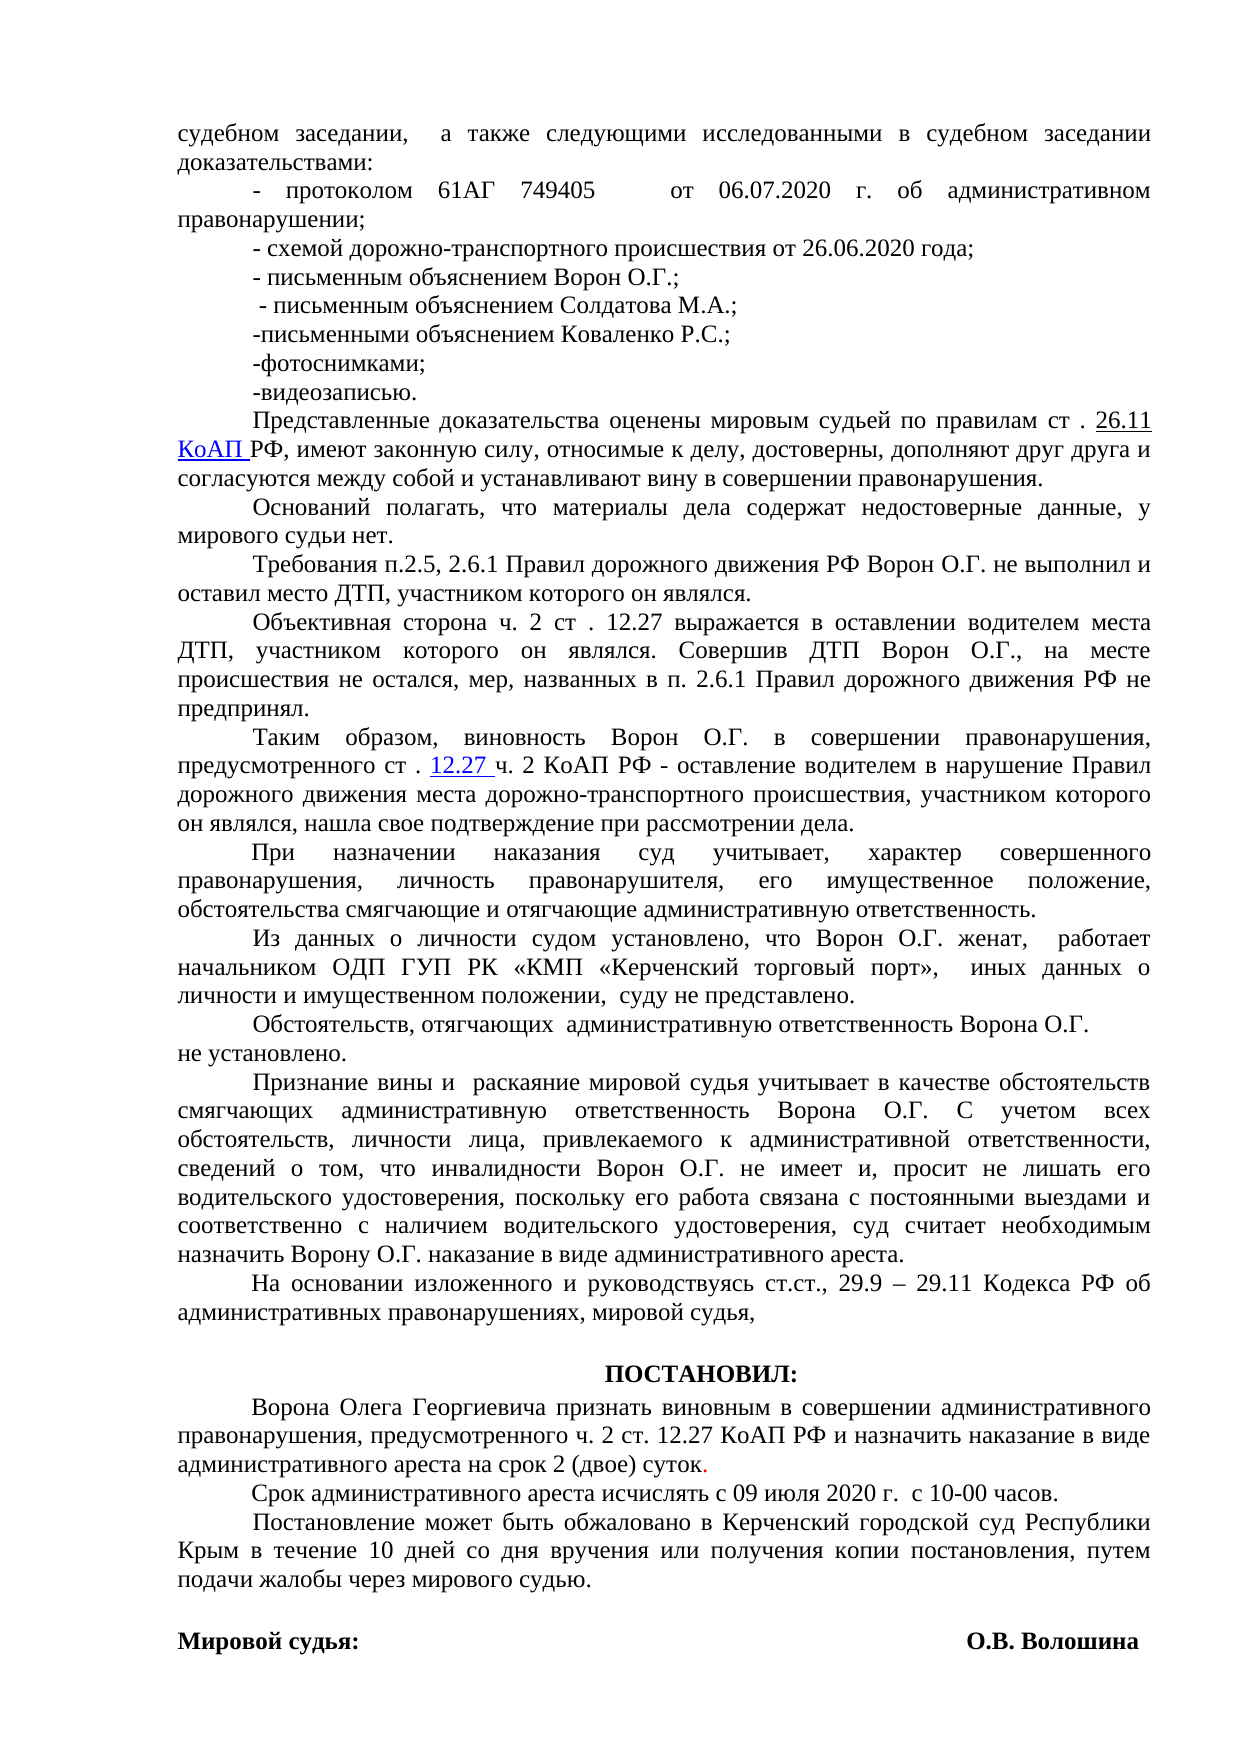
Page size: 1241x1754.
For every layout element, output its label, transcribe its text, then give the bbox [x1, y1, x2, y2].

text -письменными объяснением Коваленко Р.С.; [177, 319, 1152, 348]
text Постановление может быть обжаловано в Керченский городской суд Республики Крым в течение 10 дней со дня вручения или получения копии постановления, путем подачи жалобы через мирового судью. [177, 1507, 1152, 1593]
text Оснований полагать, что материалы дела содержат недостоверные данные, у мирового судьи нет. [177, 492, 1152, 549]
text - протоколом 61АГ 749405 от 06.07.2020 г. об административном правонарушении; [177, 176, 1152, 233]
text - письменным объяснением Ворон О.Г.; [177, 262, 1152, 291]
text Признание вины и раскаяние мировой судья учитывает в качестве обстоятельств смягчающих административную ответственность Ворона О.Г. С учетом всех обстоятельств, личности лица, привлекаемого к административной ответственности, сведений о том, что инвалидности Ворон О.Г. не имеет и, просит не лишать его водительского удостоверения, поскольку его работа связана с постоянными выездами и соответственно с наличием водительского удостоверения, суд считает необходимым назначить Ворону О.Г. наказание в виде административного ареста. [177, 1067, 1152, 1268]
text -видеозаписью. [177, 377, 1152, 406]
text На основании изложенного и руководствуясь ст.ст., 29.9 – 29.11 Кодекса РФ об административных правонарушениях, мировой судья, [177, 1268, 1152, 1326]
text Ворона Олега Георгиевича признать виновным в совершении административного правонарушения, предусмотренного ч. 2 ст. 12.27 КоАП РФ и назначить наказание в виде административного ареста на срок 2 (двое) суток. [177, 1392, 1152, 1478]
text - письменным объяснением Солдатова М.А.; [177, 291, 1152, 319]
text Из данных о личности судом установлено, что Ворон О.Г. женат, работает начальником ОДП ГУП РК «КМП «Керченский торговый порт», иных данных о личности и имущественном положении, суду не представлено. [177, 923, 1152, 1009]
text Представленные доказательства оценены мировым судьей по правилам ст . 26.11 КоАП РФ, имеют законную силу, относимые к делу, достоверны, дополняют друг друга и согласуются между собой и устанавливают вину в совершении правонарушения. [177, 406, 1152, 492]
text ПОСТАНОВИЛ: [177, 1359, 1152, 1387]
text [177, 118, 1152, 176]
text При назначении наказания суд учитывает, характер совершенного правонарушения, личность правонарушителя, его имущественное положение, обстоятельства смягчающие и отягчающие административную ответственность. [177, 837, 1152, 923]
text -фотоснимками; [177, 348, 1152, 377]
text Срок административного ареста исчислять с 09 июля 2020 г. с 10-00 часов. [177, 1478, 1152, 1507]
text - схемой дорожно-транспортного происшествия от 26.06.2020 года; [177, 233, 1152, 262]
text Обстоятельств, отягчающих административную ответственность Ворона О.Г. [177, 1009, 1152, 1038]
text Объективная сторона ч. 2 ст . 12.27 выражается в оставлении водителем места ДТП, участником которого он являлся. Совершив ДТП Ворон О.Г., на месте происшествия не остался, мер, названных в п. 2.6.1 Правил дорожного движения РФ не предпринял. [177, 607, 1152, 722]
text Таким образом, виновность Ворон О.Г. в совершении правонарушения, предусмотренного ст . 12.27 ч. 2 КоАП РФ - оставление водителем в нарушение Правил дорожного движения места дорожно-транспортного происшествия, участником которого он являлся, нашла свое подтверждение при рассмотрении дела. [177, 722, 1152, 837]
text Мировой судья: О.В. Волошина [177, 1626, 1152, 1655]
text Требования п.2.5, 2.6.1 Правил дорожного движения РФ Ворон О.Г. не выполнил и оставил место ДТП, участником которого он являлся. [177, 549, 1152, 607]
text не установлено. [177, 1038, 1152, 1067]
